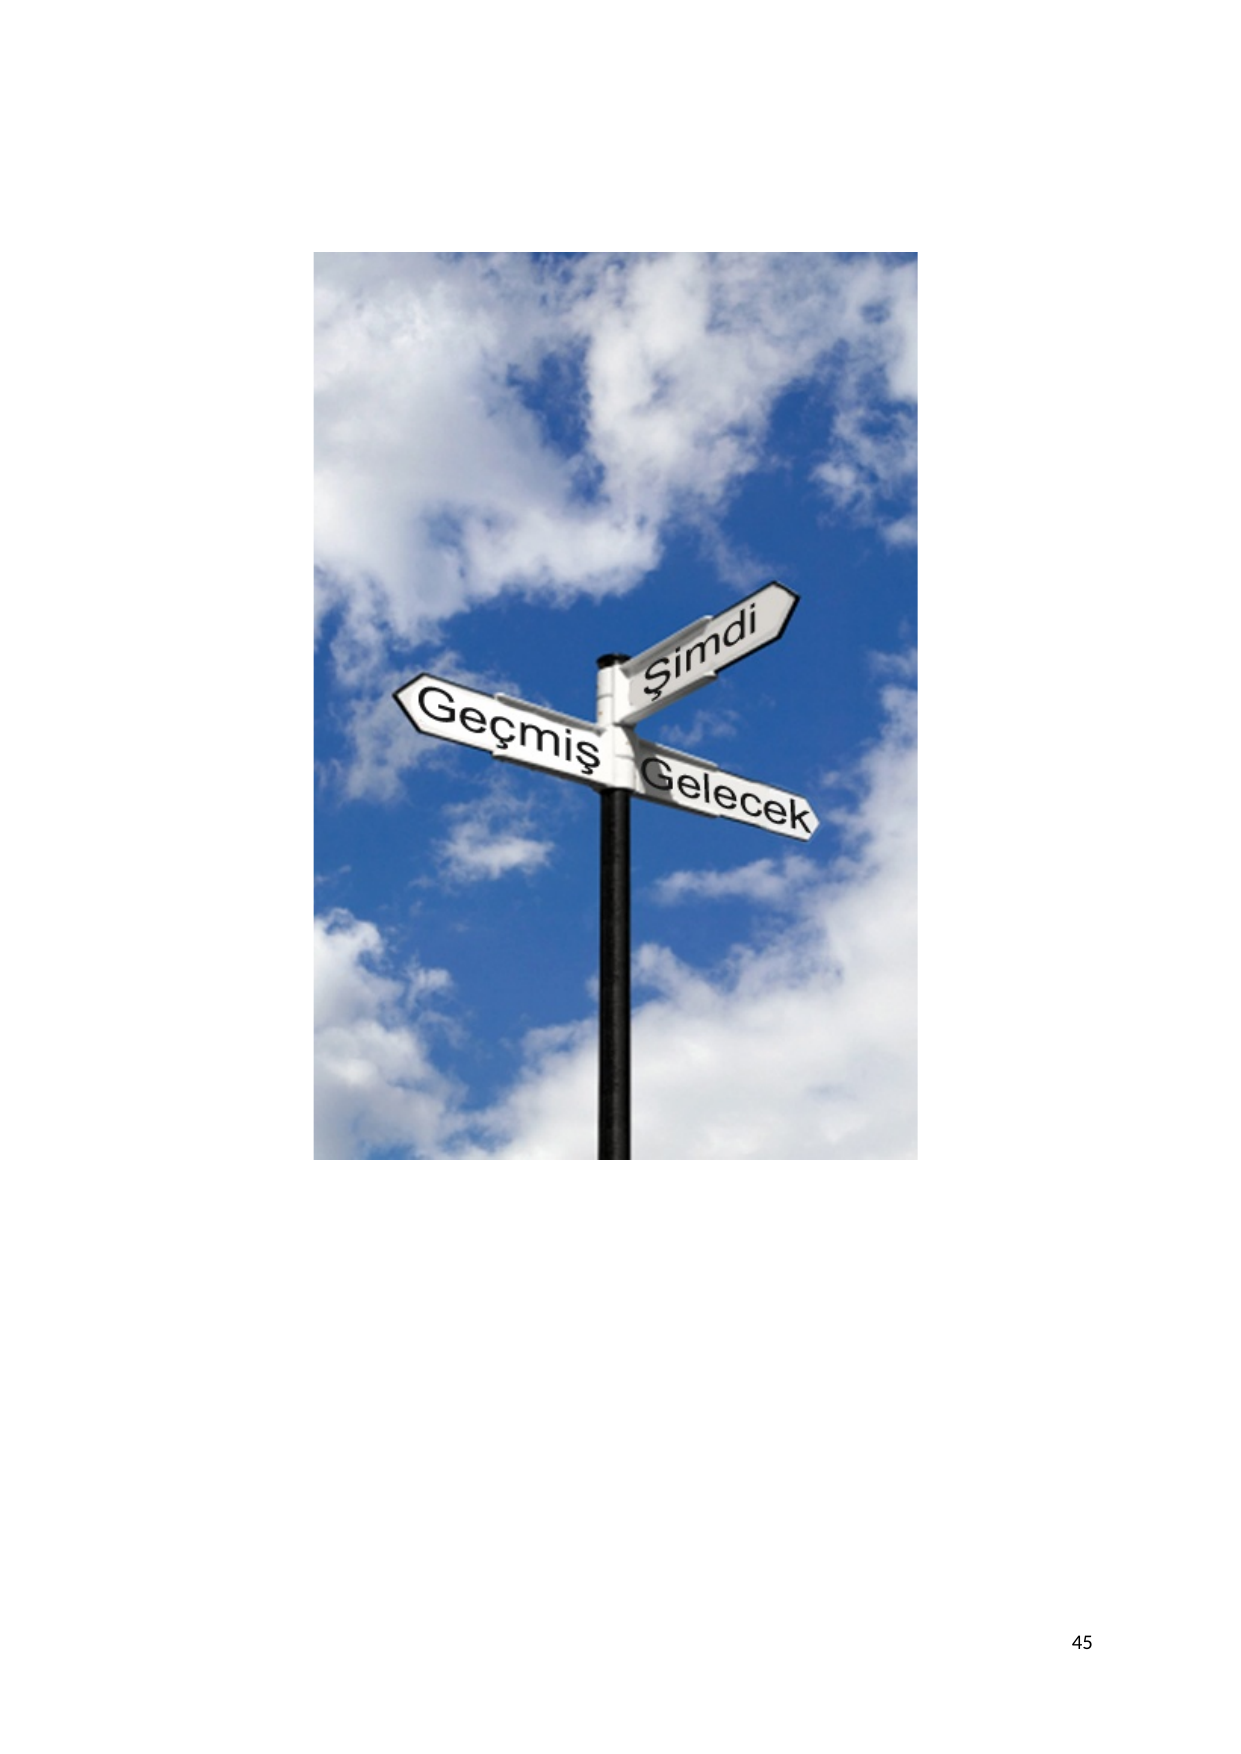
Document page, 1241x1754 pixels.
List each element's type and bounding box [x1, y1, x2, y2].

picture [313, 252, 918, 1160]
